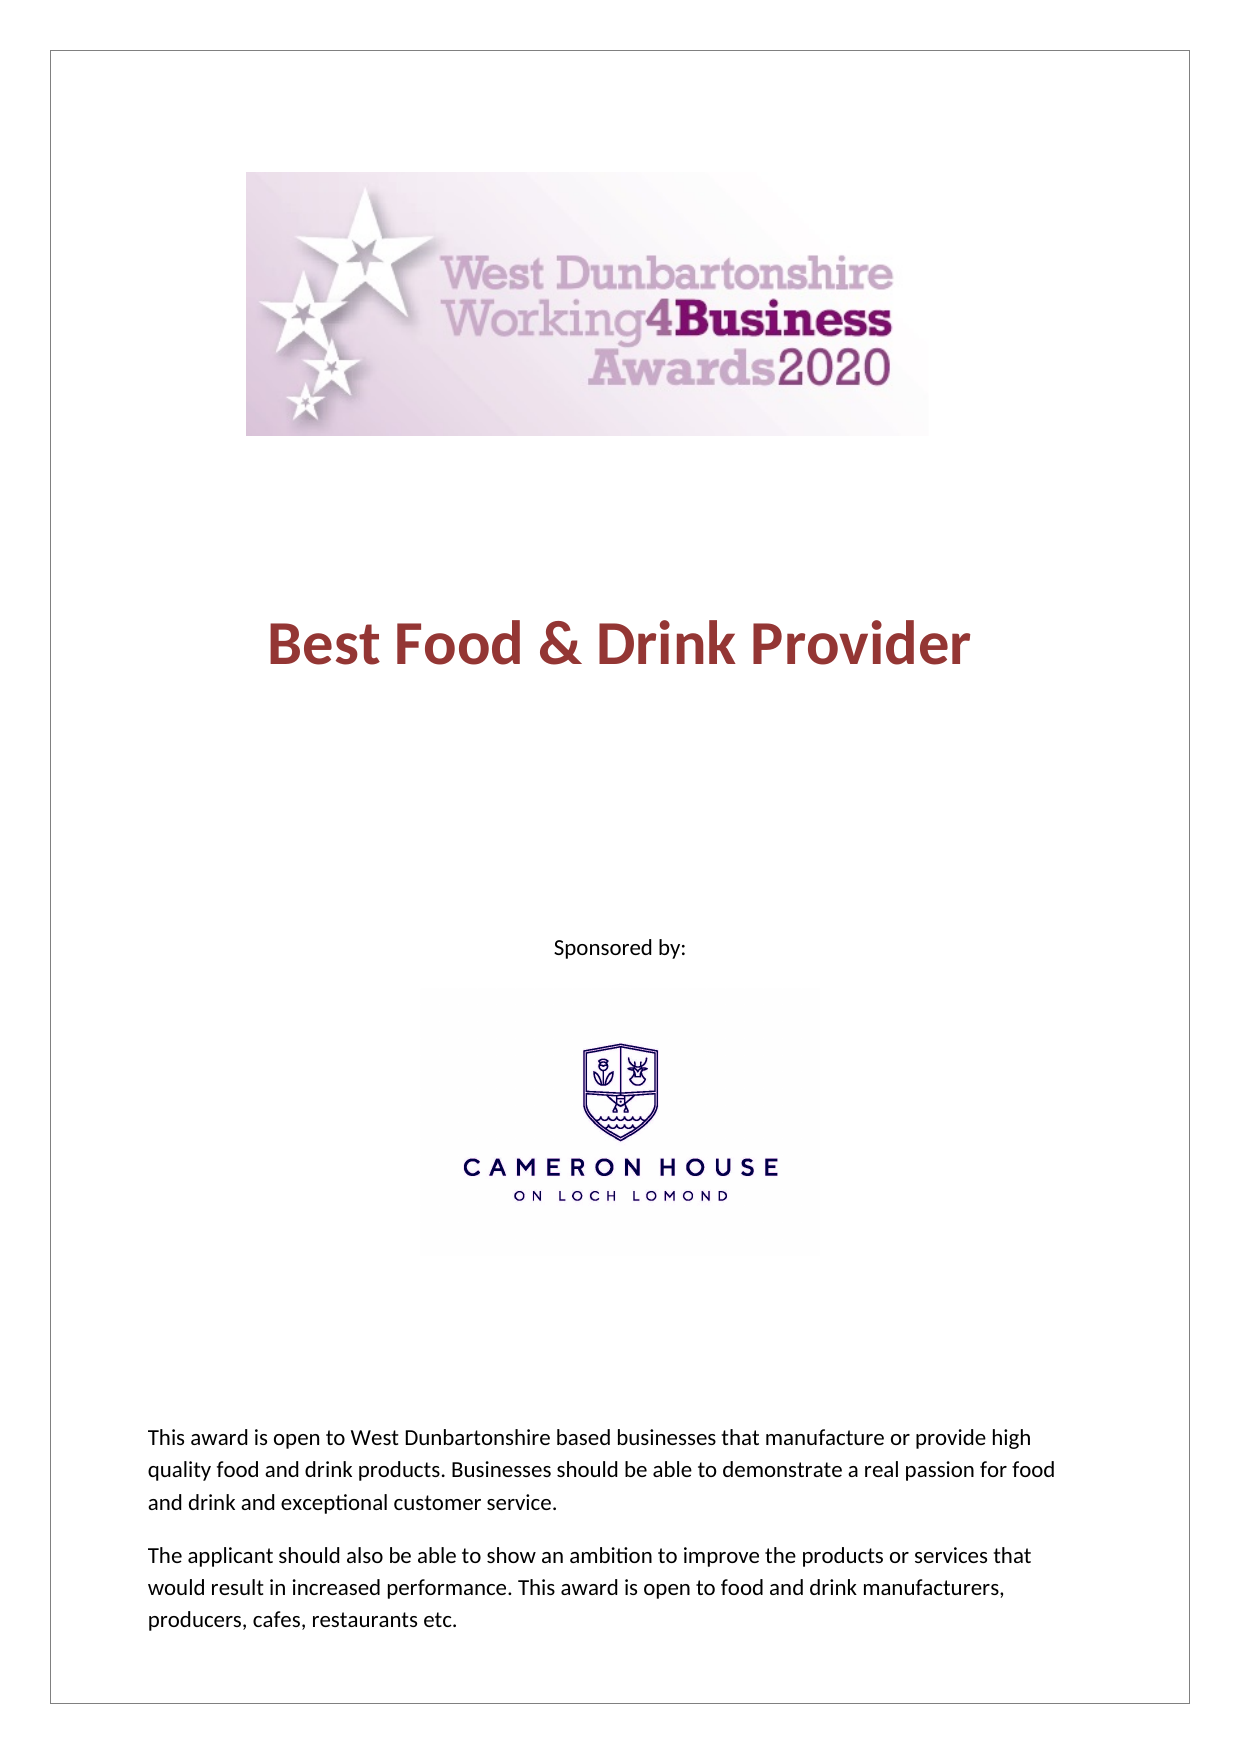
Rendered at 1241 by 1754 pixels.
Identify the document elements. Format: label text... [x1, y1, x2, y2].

text Sponsored by: [148, 933, 1093, 961]
text This award is open to West Dunbartonshire based businesses that manufacture or provide high quality food and drink products. Businesses should be able to demonstrate a real passion for food and drink and exceptional customer service. [148, 1423, 1093, 1516]
text The applicant should also be able to show an ambition to improve the products or services that would result in increased performance. This award is open to food and drink manufacturers, producers, cafes, restaurants etc. [148, 1541, 1093, 1633]
picture [246, 172, 929, 436]
picture [420, 988, 820, 1256]
text Best Food & Drink Provider [148, 604, 1093, 680]
